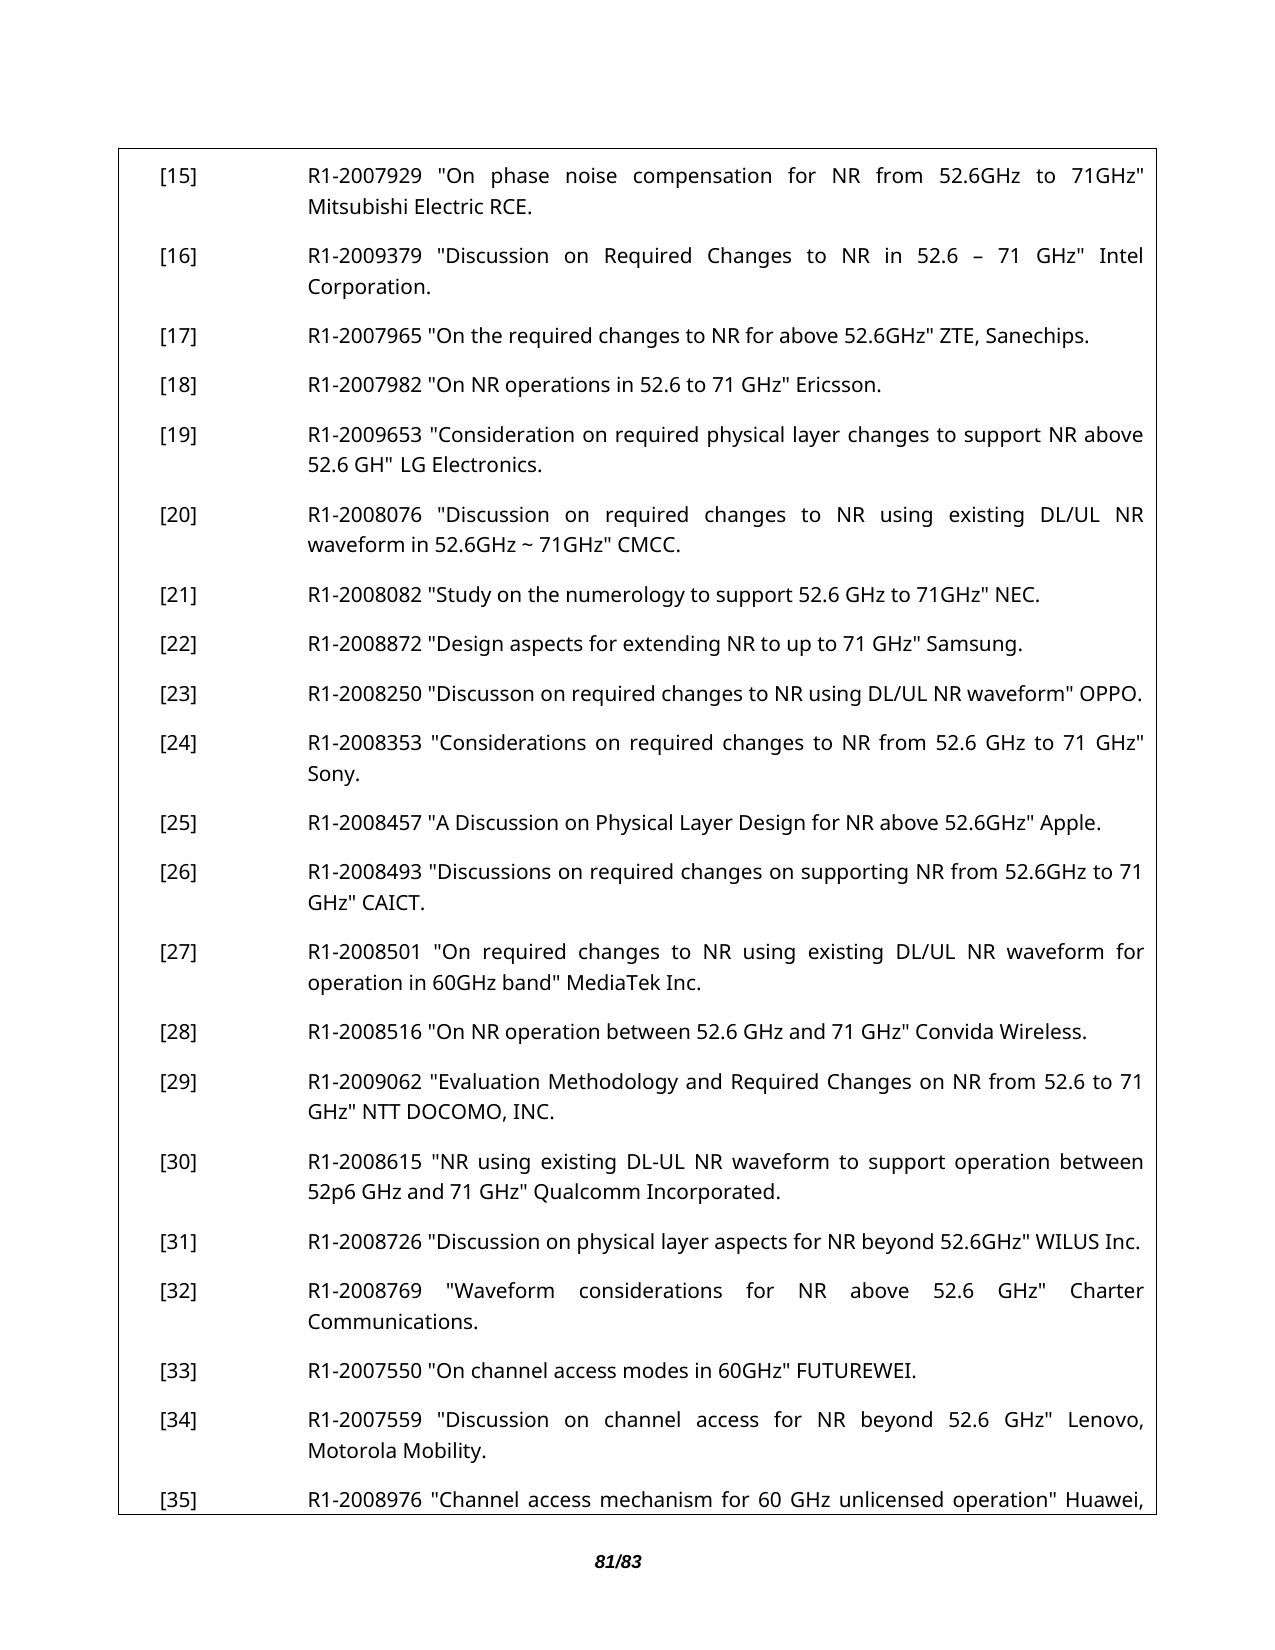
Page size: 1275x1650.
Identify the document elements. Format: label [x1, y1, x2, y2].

table_header [119, 149, 1156, 1514]
